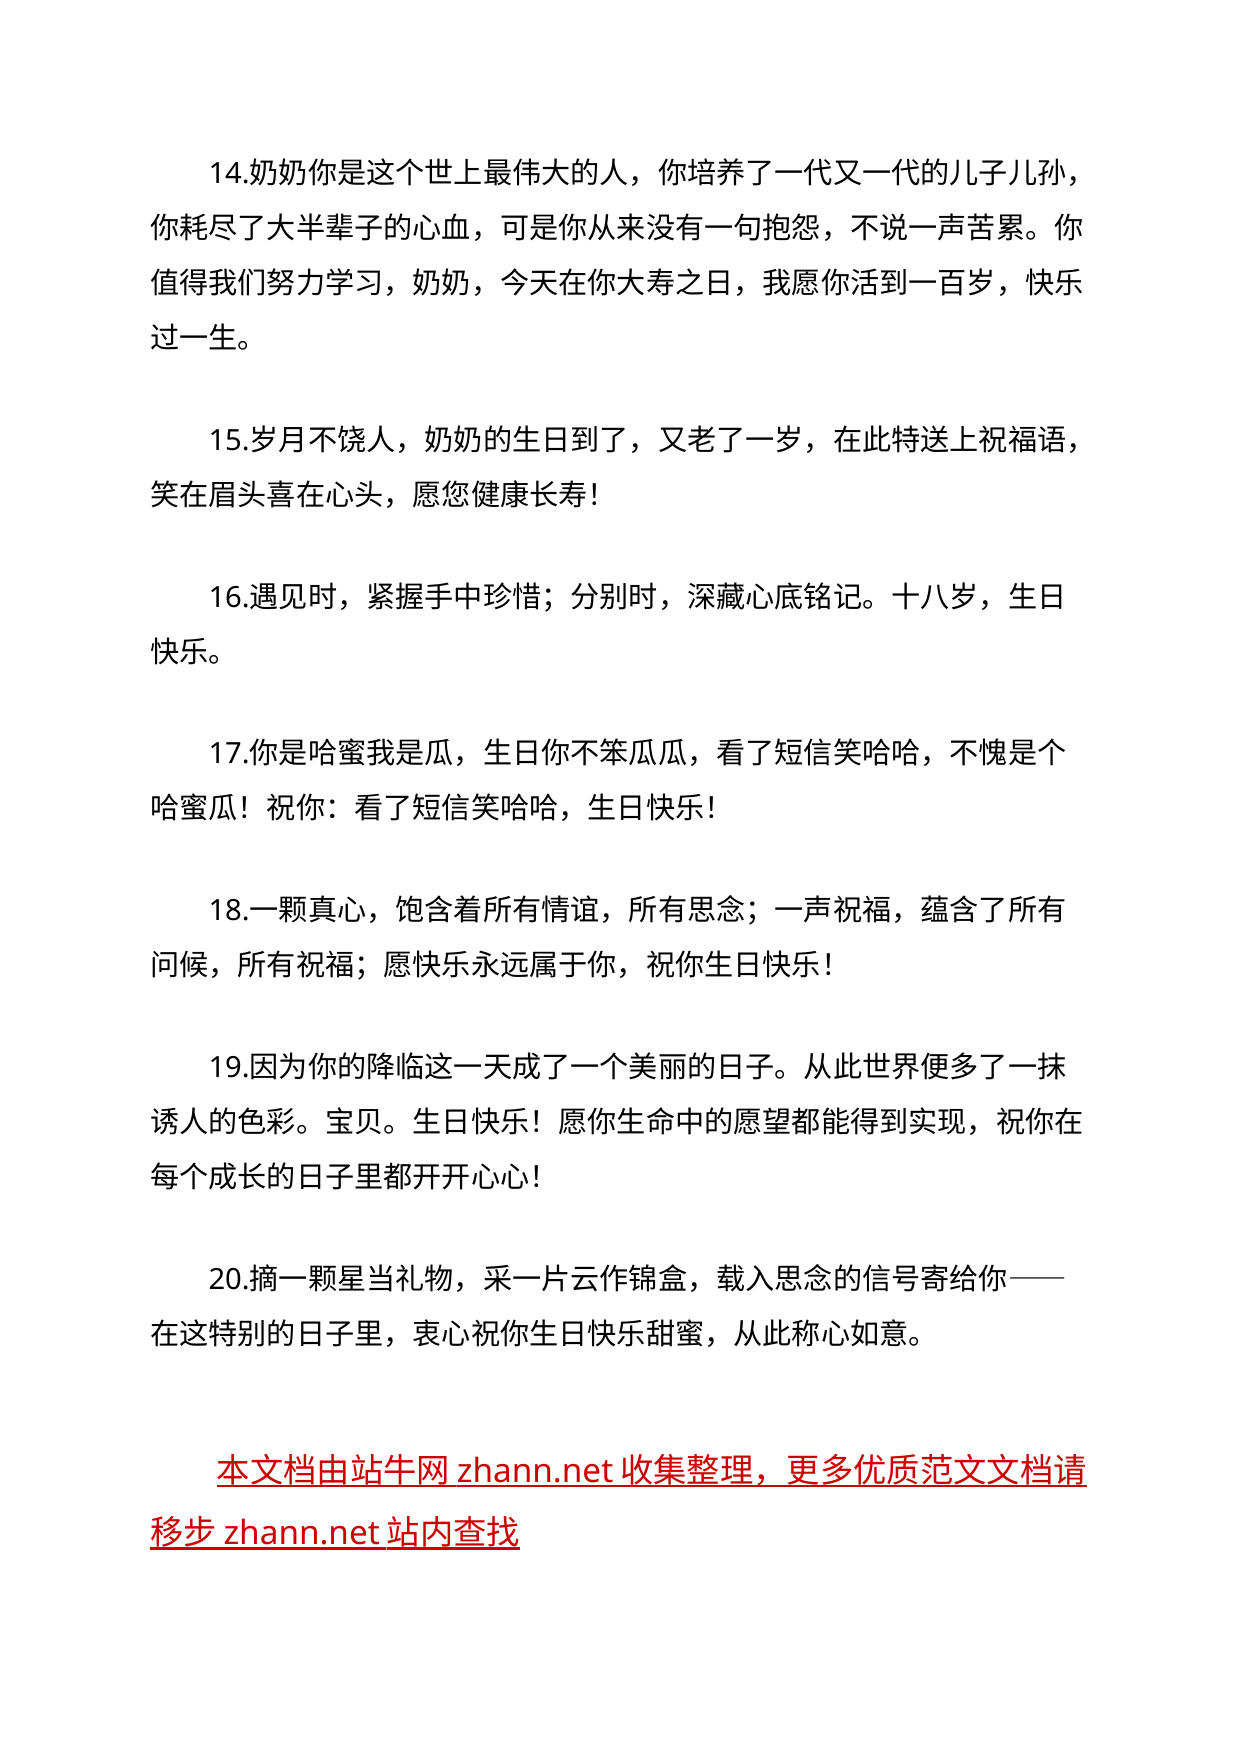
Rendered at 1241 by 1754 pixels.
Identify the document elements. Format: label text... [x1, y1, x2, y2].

text 16.遇见时，紧握手中珍惜；分别时，深藏心底铭记。十八岁，生日快乐。 [150, 573, 1090, 671]
text 本文档由站牛网zhann.net收集整理，更多优质范文文档请移步zhann.net站内查找 [150, 1443, 1090, 1554]
text 19.因为你的降临这一天成了一个美丽的日子。从此世界便多了一抹诱人的色彩。宝贝。生日快乐！愿你生命中的愿望都能得到实现，祝你在每个成长的日子里都开开心心！ [150, 1044, 1090, 1196]
text 15.岁月不饶人，奶奶的生日到了，又老了一岁，在此特送上祝福语，笑在眉头喜在心头，愿您健康长寿！ [150, 417, 1090, 514]
text 17.你是哈蜜我是瓜，生日你不笨瓜瓜，看了短信笑哈哈，不愧是个哈蜜瓜！祝你：看了短信笑哈哈，生日快乐！ [150, 730, 1090, 827]
text 18.一颗真心，饱含着所有情谊，所有思念；一声祝福，蕴含了所有问候，所有祝福；愿快乐永远属于你，祝你生日快乐！ [150, 887, 1090, 984]
text 14.奶奶你是这个世上最伟大的人，你培养了一代又一代的儿子儿孙，你耗尽了大半辈子的心血，可是你从来没有一句抱怨，不说一声苦累。你值得我们努力学习，奶奶，今天在你大寿之日，我愿你活到一百岁，快乐过一生。 [150, 150, 1090, 357]
text 20.摘一颗星当礼物，采一片云作锦盒，载入思念的信号寄给你——在这特别的日子里，衷心祝你生日快乐甜蜜，从此称心如意。 [150, 1255, 1090, 1353]
